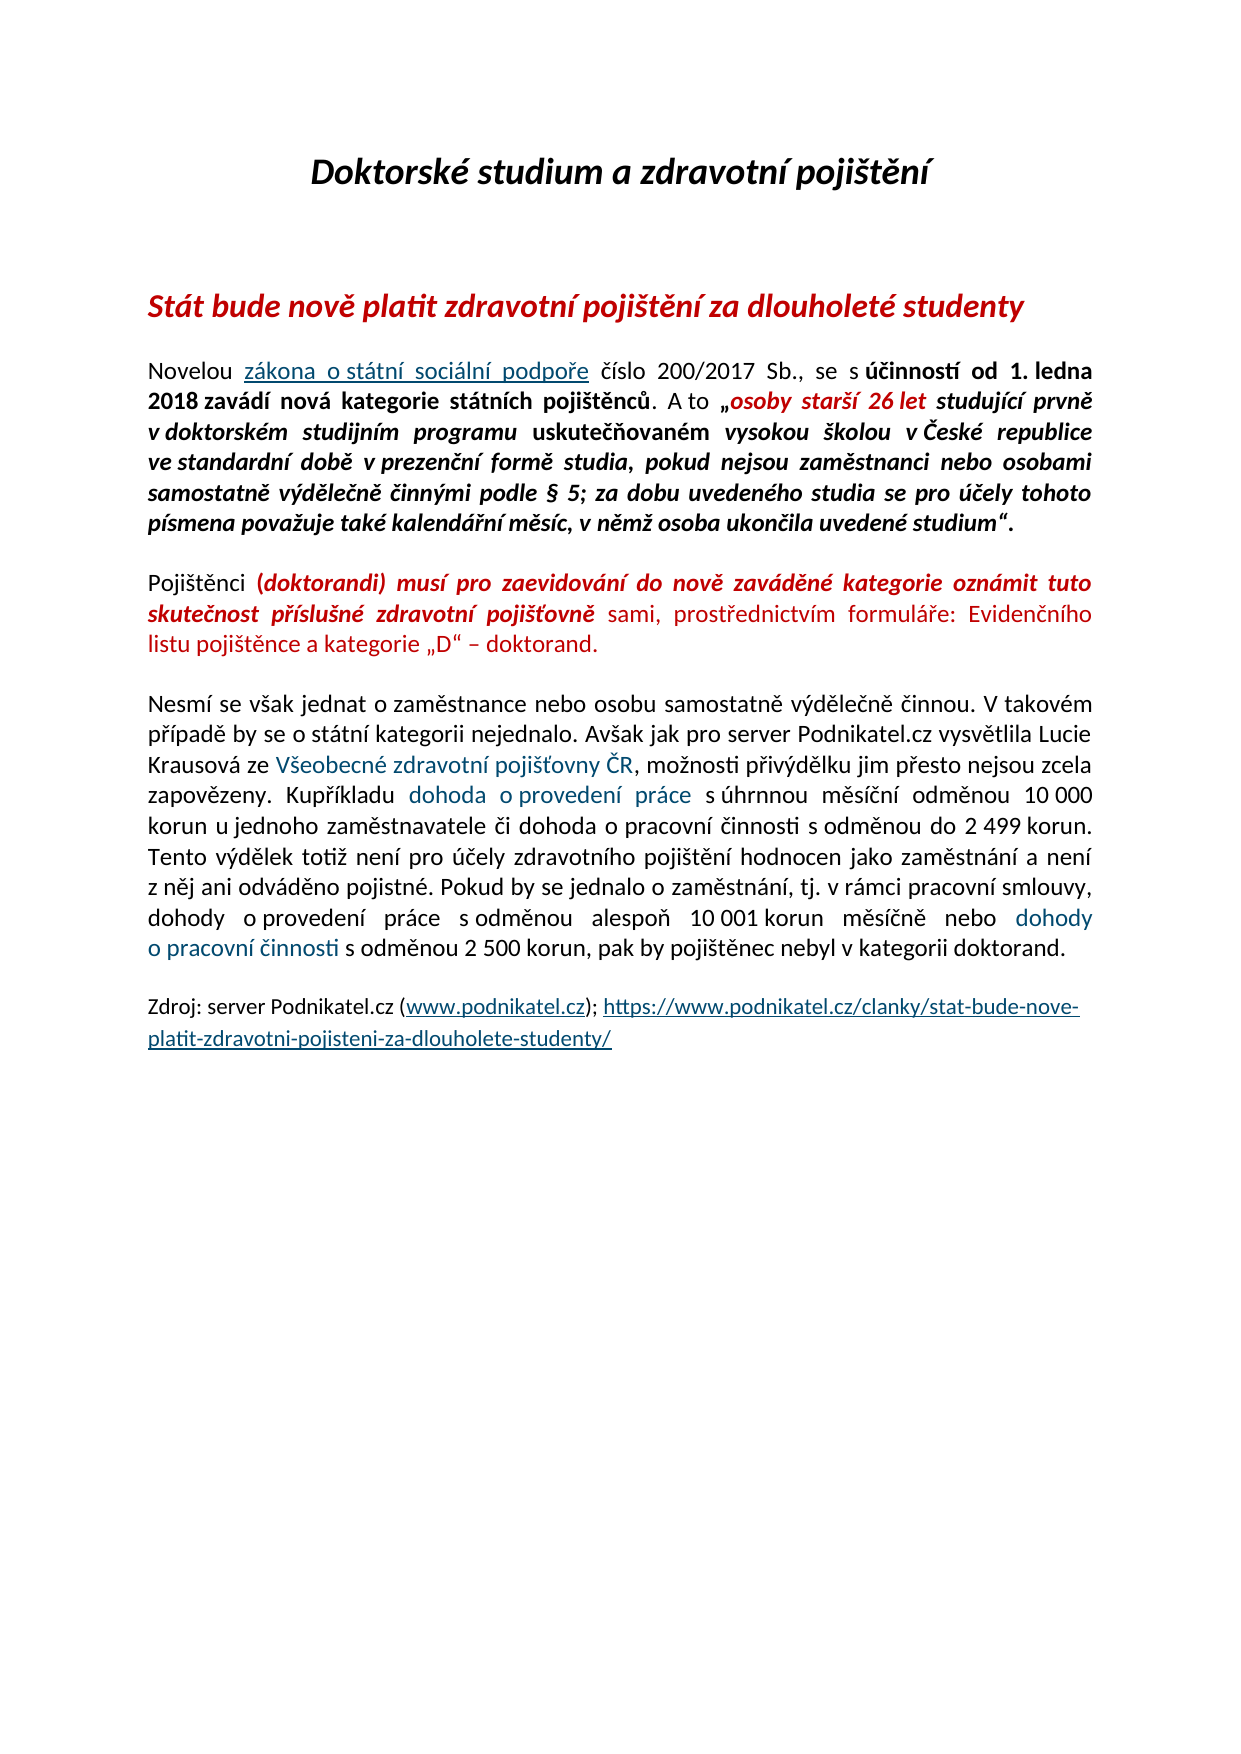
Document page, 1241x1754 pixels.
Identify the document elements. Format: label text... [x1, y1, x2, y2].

subtitle Stát bude nově platit zdravotní pojištění za dlouholeté studenty [148, 285, 1093, 326]
text Nesmí se však jednat o zaměstnance nebo osobu samostatně výdělečně činnou. V takovém případě by se o státní kategorii nejednalo. Avšak jak pro server Podnikatel.cz vysvětlila Lucie Krausová ze Všeobecné zdravotní pojišťovny ČR, možnosti přivýdělku jim přesto nejsou zcela zapovězeny. Kupříkladu dohoda o provedení práce s úhrnnou měsíční odměnou 10 000 korun u jednoho zaměstnavatele či dohoda o pracovní činnosti s odměnou do 2 499 korun. Tento výdělek totiž není pro účely zdravotního pojištění hodnocen jako zaměstnání a není z něj ani odváděno pojistné. Pokud by se jednalo o zaměstnání, tj. v rámci pracovní smlouvy, dohody o provedení práce s odměnou alespoň 10 001 korun měsíčně nebo dohody o pracovní činnosti s odměnou 2 500 korun, pak by pojištěnec nebyl v kategorii doktorand. [148, 688, 1093, 963]
text Novelou zákona o státní sociální podpoře číslo 200/2017 Sb., se s účinností od 1. ledna 2018 zavádí nová kategorie státních pojištěnců. A to „osoby starší 26 let studující prvně v doktorském studijním programu uskutečňovaném vysokou školou v České republice ve standardní době v prezenční formě studia, pokud nejsou zaměstnanci nebo osobami samostatně výdělečně činnými podle § 5; za dobu uvedeného studia se pro účely tohoto písmena považuje také kalendářní měsíc, v němž osoba ukončila uvedené studium“. [148, 355, 1093, 538]
text Pojištěnci (doktorandi) musí pro zaevidování do nově zaváděné kategorie oznámit tuto skutečnost příslušné zdravotní pojišťovně sami, prostřednictvím formuláře: Evidenčního listu pojištěnce a kategorie „D“ – doktorand. [148, 567, 1093, 659]
text Zdroj: server Podnikatel.cz (www.podnikatel.cz); https://www.podnikatel.cz/clanky/stat-bude-nove-platit-zdravotni-pojisteni-za-dlouholete-studenty/ [148, 992, 1093, 1052]
subtitle Doktorské studium a zdravotní pojištění [148, 148, 1093, 193]
